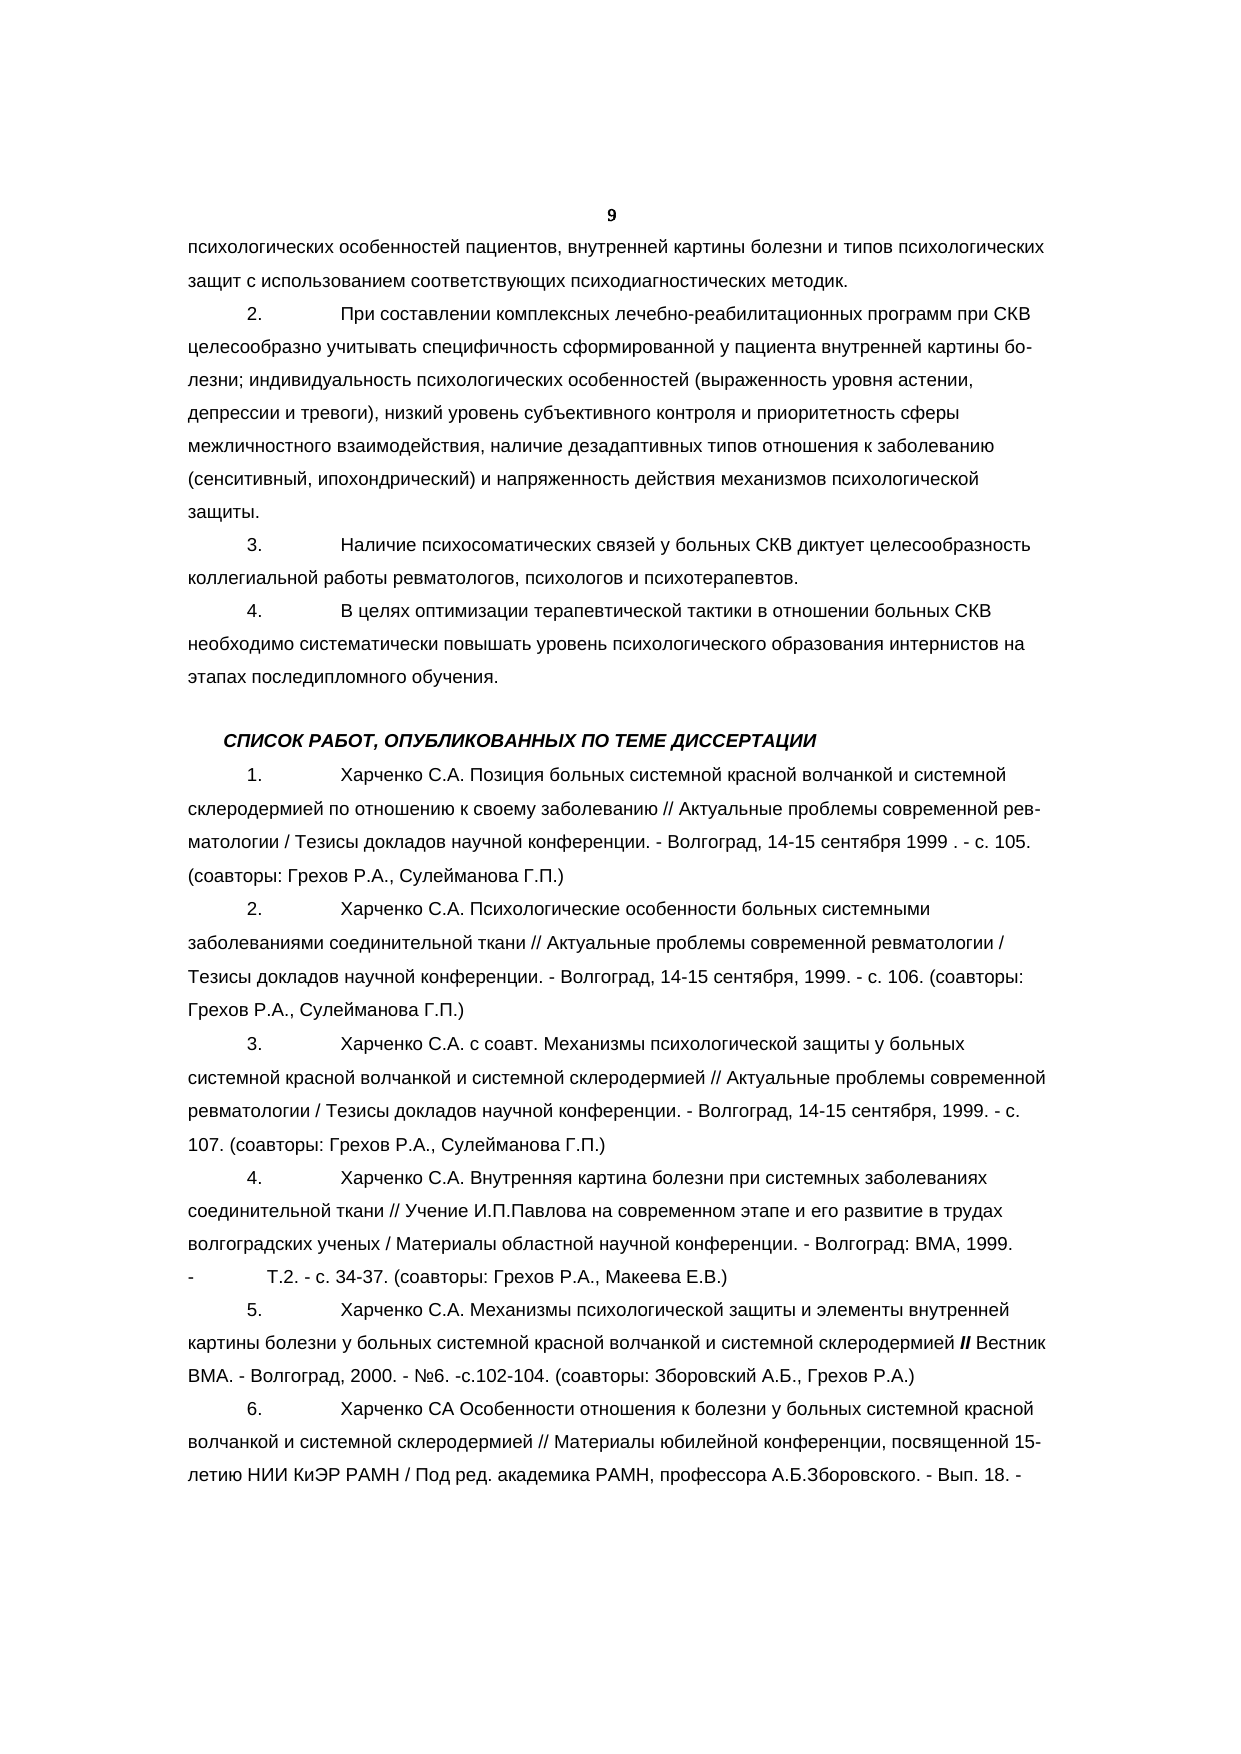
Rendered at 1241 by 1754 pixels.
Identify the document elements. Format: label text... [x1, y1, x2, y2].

list В целях оптимизации терапевтической тактики в отношении больных СКВ необходимо систематически повышать уровень психологического образования интернистов на этапах последипломного обучения. [188, 591, 1054, 690]
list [188, 228, 1054, 294]
list Наличие психосоматических связей у больных СКВ диктует целесообразность коллегиальной работы ревматологов, психологов и психотерапевтов. [188, 525, 1054, 591]
list Т.2. - с. 34-37. (соавторы: Грехов Р.А., Макеева Е.В.) [188, 1257, 1056, 1290]
list Харченко С.А. Механизмы психологической защиты и элементы внутренней картины болезни у больных системной красной волчанкой и системной склеродермией II Вестник ВМА. - Волгоград, 2000. - №6. -с.102-104. (соавторы: Зборовский А.Б., Грехов Р.А.) [188, 1290, 1052, 1389]
list Харченко С.А. Психологические особенности больных системными заболеваниями соединительной ткани // Актуальные проблемы современной ревматологии / Тезисы докладов научной конференции. - Волгоград, 14-15 сентября, 1999. - с. 106. (соавторы: Грехов Р.А., Сулейманова Г.П.) [188, 889, 1054, 1023]
list Харченко С.А. Позиция больных системной красной волчанкой и системной склеродермией по отношению к своему заболеванию // Актуальные проблемы современной ревматологии / Тезисы докладов научной конференции. - Волгоград, 14-15 сентября 1999 . - с. 105. (соавторы: Грехов Р.А., Сулейманова Г.П.) [188, 754, 1054, 889]
text СПИСОК РАБОТ, ОПУБЛИКОВАННЫХ ПО ТЕМЕ ДИССЕРТАЦИИ [223, 721, 1056, 754]
list При составлении комплексных лечебно-реабилитационных программ при СКВ целесообразно учитывать специфичность сформированной у пациента внутренней картины болезни; индивидуальность психологических особенностей (выраженность уровня астении, депрессии и тревоги), низкий уровень субъективного контроля и приоритетность сферы межличностного взаимодействия, наличие дезадаптивных типов отношения к заболеванию (сенситивный, ипохондрический) и напряженность действия механизмов психологической защиты. [188, 294, 1054, 525]
list Харченко С.А. с соавт. Механизмы психологической защиты у больных системной красной волчанкой и системной склеродермией // Актуальные проблемы современной ревматологии / Тезисы докладов научной конференции. - Волгоград, 14-15 сентября, 1999. - с. 107. (соавторы: Грехов Р.А., Сулейманова Г.П.) [188, 1023, 1054, 1158]
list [188, 1389, 1052, 1488]
list Харченко С.А. Внутренняя картина болезни при системных заболеваниях соединительной ткани // Учение И.П.Павлова на современном этапе и его развитие в трудах волгоградских ученых / Материалы областной научной конференции. - Волгоград: ВМА, 1999. [188, 1158, 1052, 1257]
